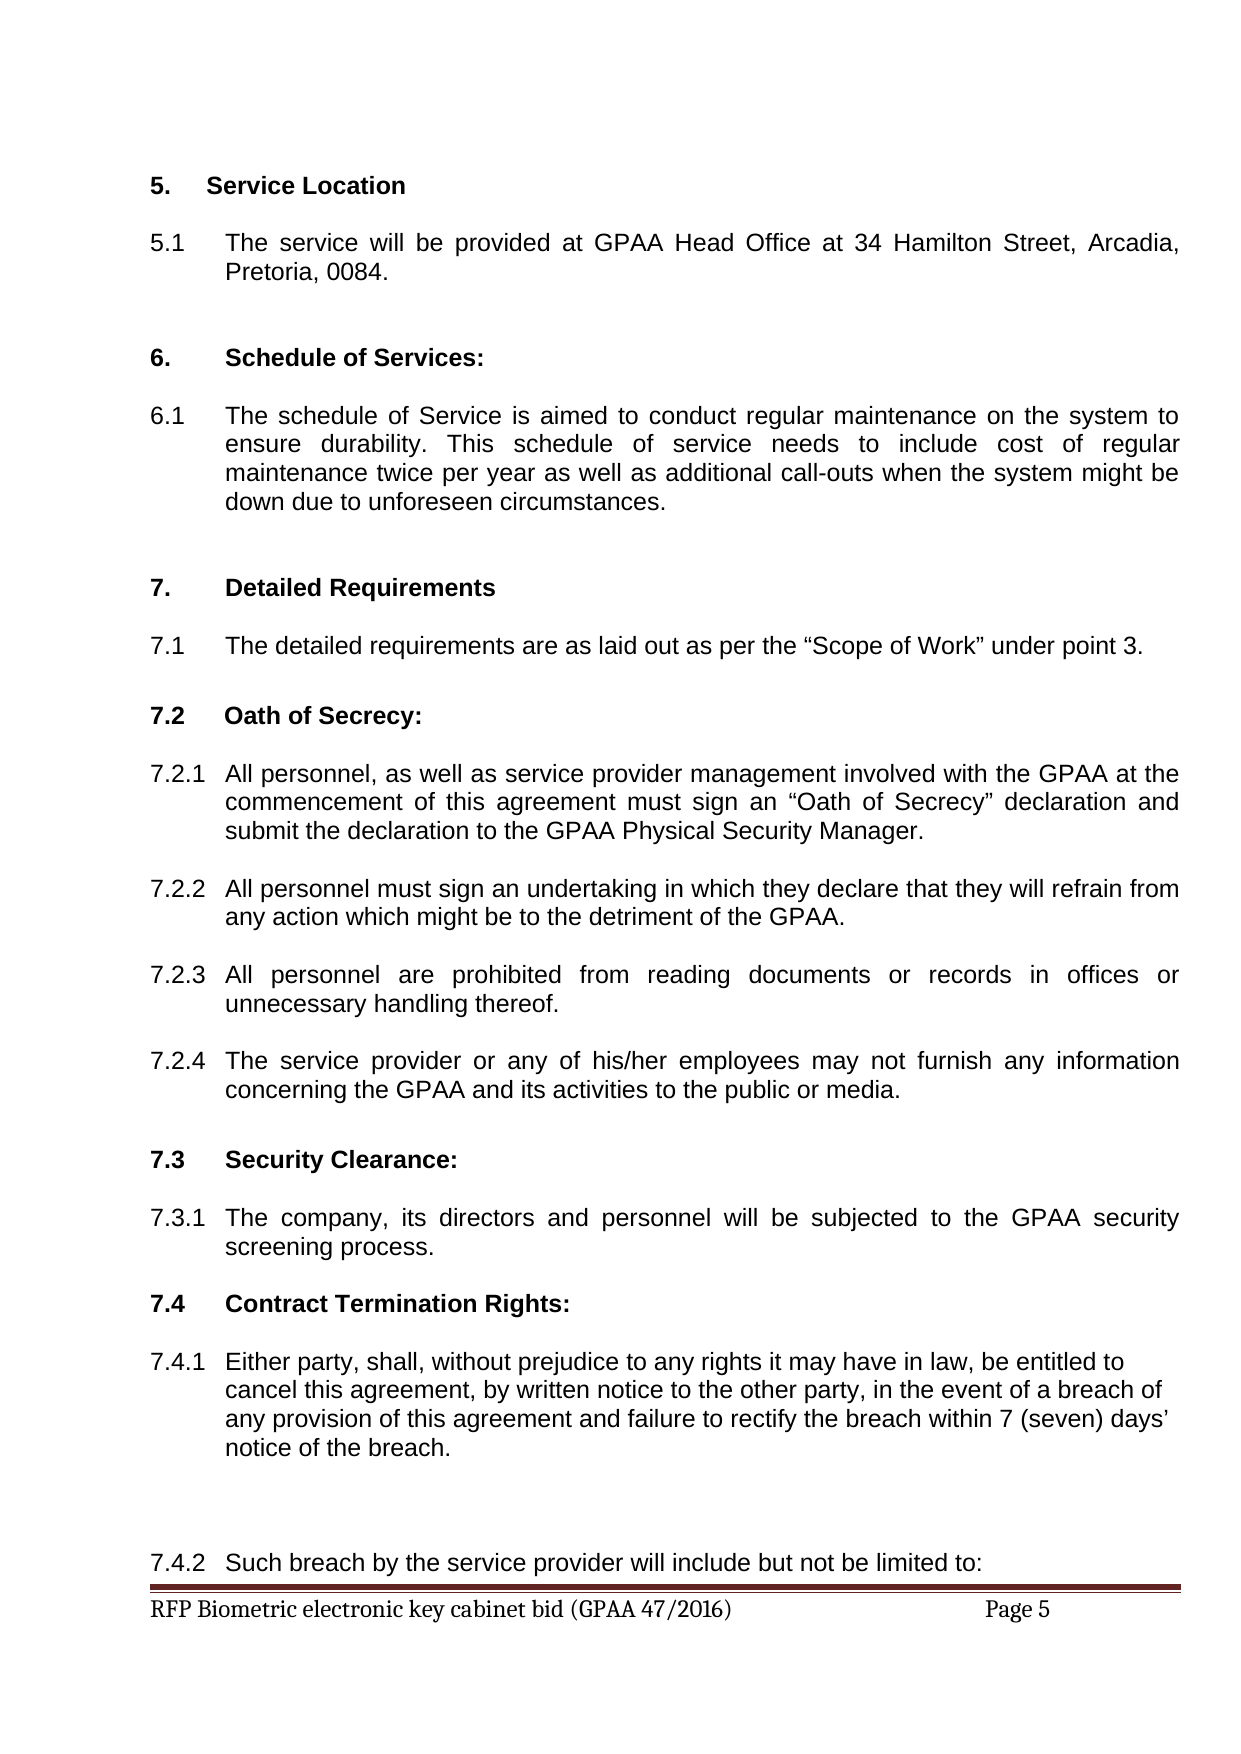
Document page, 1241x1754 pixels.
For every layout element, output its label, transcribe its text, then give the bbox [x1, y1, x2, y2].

text Service Location [150, 171, 1181, 199]
text 7.4 Contract Termination Rights: [150, 1289, 1181, 1318]
text 7.4.2 Such breach by the service provider will include but not be limited to: [150, 1548, 1181, 1576]
list 6.1 The schedule of Service is aimed to conduct regular maintenance on the system to ensure durability. This schedule of service needs to include cost of regular maintenance twice per year as well as additional call-outs when the system might be down due to unforeseen circumstances. [150, 401, 1181, 516]
text 7.4.1 Either party, shall, without prejudice to any rights it may have in law, be entitled to cancel this agreement, by written notice to the other party, in the event of a breach of any provision of this agreement and failure to rectify the breach within 7 (seven) days’ notice of the breach. [150, 1346, 1181, 1461]
text 7.3 Security Clearance: [150, 1145, 1181, 1173]
text 7. Detailed Requirements [150, 573, 1181, 602]
text 7.2.2 All personnel must sign an undertaking in which they declare that they will refrain from any action which might be to the detriment of the GPAA. [150, 873, 1181, 931]
text 7.3.1 The company, its directors and personnel will be subjected to the GPAA security screening process. [150, 1203, 1181, 1260]
text 7.2 Oath of Secrecy: [150, 701, 1181, 729]
list 5.1 The service will be provided at GPAA Head Office at 34 Hamilton Street, Arcadia, Pretoria, 0084. [150, 228, 1181, 286]
text 7.2.3 All personnel are prohibited from reading documents or records in offices or unnecessary handling thereof. [150, 960, 1181, 1017]
text 7.2.1 All personnel, as well as service provider management involved with the GPAA at the commencement of this agreement must sign an “Oath of Secrecy” declaration and submit the declaration to the GPAA Physical Security Manager. [150, 758, 1181, 845]
text 7.2.4 The service provider or any of his/her employees may not furnish any information concerning the GPAA and its activities to the public or media. [150, 1046, 1181, 1103]
text 7.1 The detailed requirements are as laid out as per the “Scope of Work” under point 3. [150, 631, 1181, 659]
text 6. Schedule of Services: [150, 343, 1181, 372]
